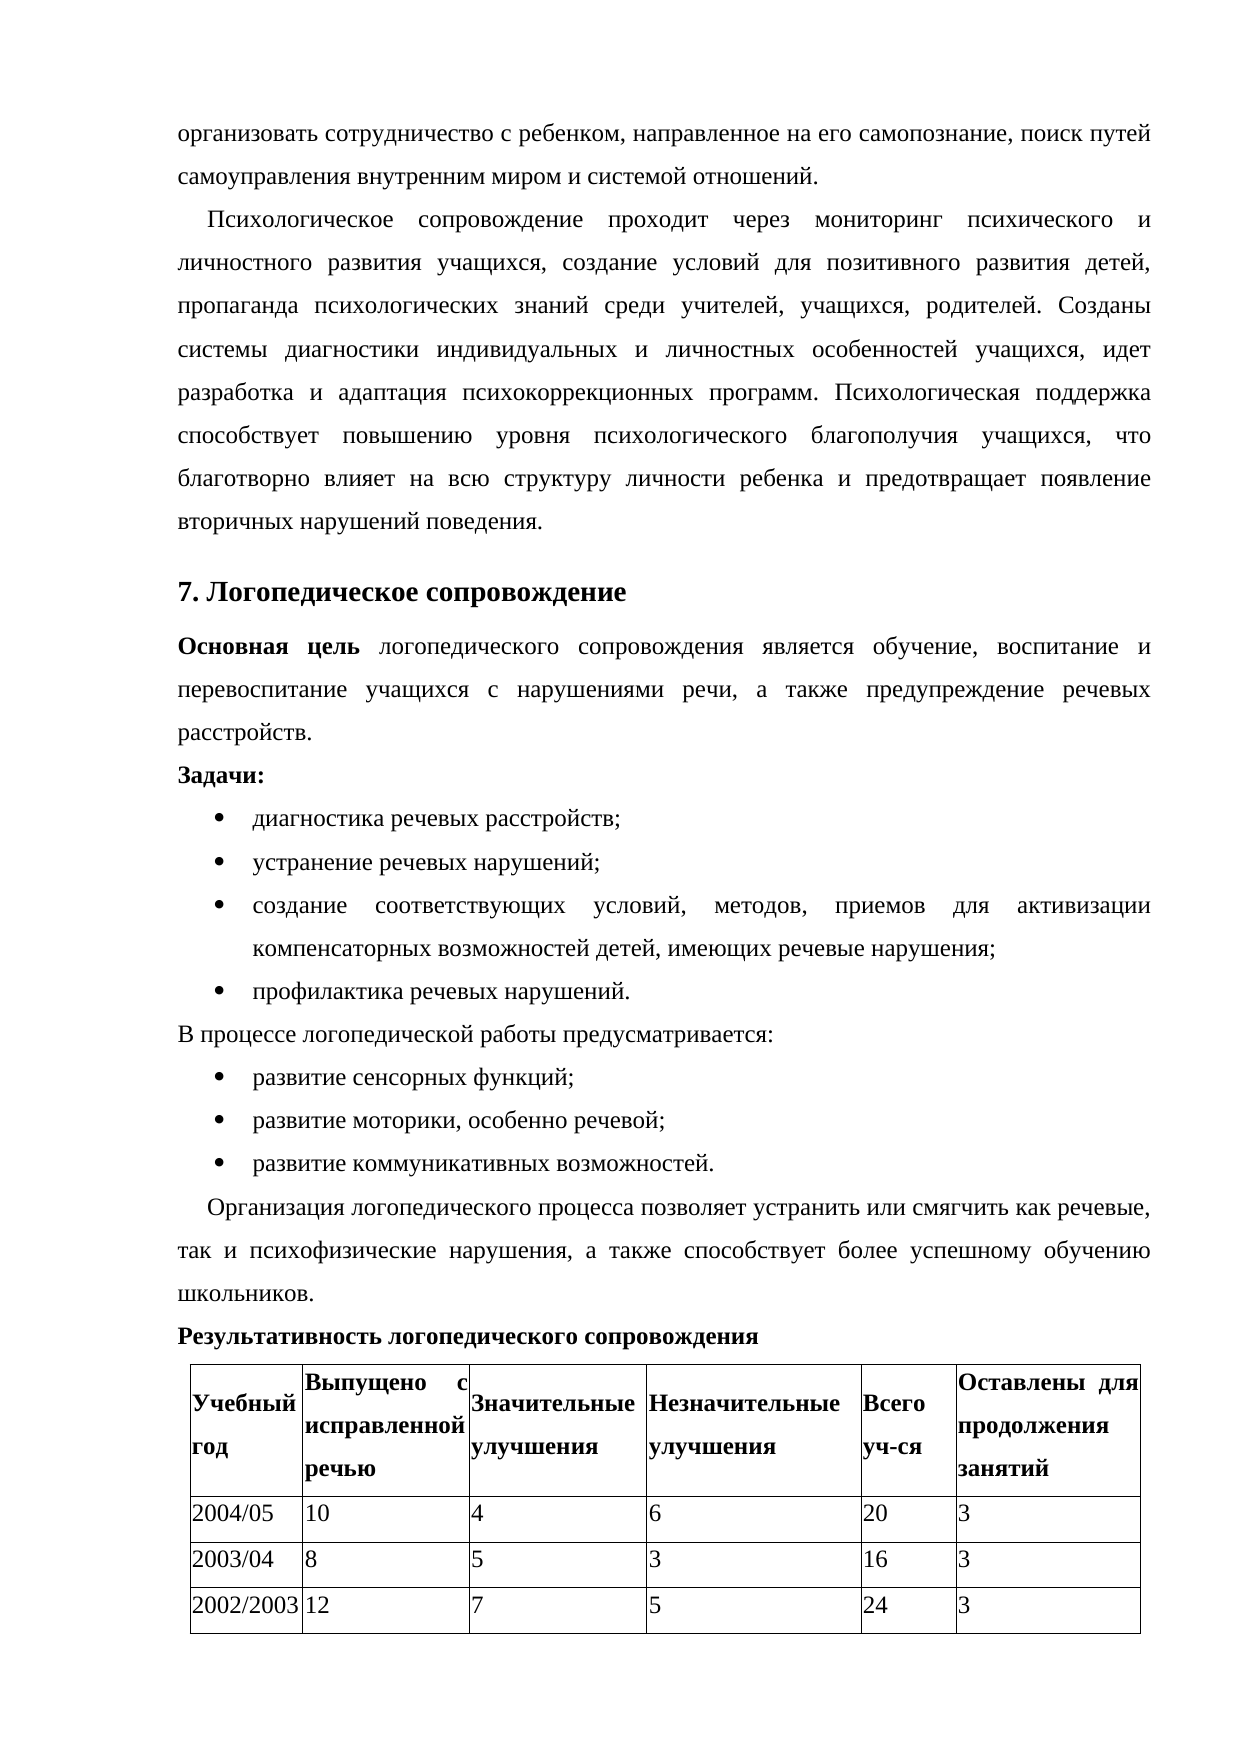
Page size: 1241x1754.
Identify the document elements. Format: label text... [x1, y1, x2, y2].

list устранение речевых нарушений; [215, 1278, 1152, 1307]
subtitle 7. Логопедическое сопровождение [177, 1006, 1152, 1039]
list обучение учащихся, родителей, педагогов конструктивным способам выхода из конфликтных ситуаций; [215, 118, 1152, 190]
text Задачи: [177, 1192, 1152, 1220]
text Анализ деятельности психолога школы показал, что работа психолога дает свои результаты, не всегда заметные сразу, т. к. направлены на перспективу. Психолог не воздействует на ребенка своими специфическими способами и приемами, а взаимодействует с ним, предлагая различные пути решения тех или иных задач и проблем. При этом цель работы психолога – не в том, чтобы «заглянуть» во внутренний мир ребенка, узнать, как устроен он, его отношения с миром и самим собой, а в том, чтобы организовать сотрудничество с ребенком, направленное на его самопознание, поиск путей самоуправления внутренним миром и системой отношений. [177, 291, 1152, 621]
list развитие у подростков умения слушать других людей; [215, 204, 1152, 233]
list создание соответствующих условий, методов, приемов для активизации компенсаторных возможностей детей, имеющих речевые нарушения; [215, 1321, 1152, 1393]
list диагностика речевых расстройств; [215, 1235, 1152, 1263]
list профилактика речевых нарушений. [215, 1407, 1152, 1436]
text В процессе логопедической работы предусматривается: [177, 1450, 1152, 1479]
list развитие сенсорных функций; [215, 1493, 1152, 1522]
text Основная цель логопедического сопровождения является обучение, воспитание и перевоспитание учащихся с нарушениями речи, а также предупреждение речевых расстройств. [177, 1062, 1152, 1177]
list развитие моторики, особенно речевой; [215, 1537, 1152, 1565]
list формирование у школьников позитивной моральной позиции. [215, 247, 1152, 276]
list развитие коммуникативных возможностей. [215, 1580, 1152, 1608]
text Психологическое сопровождение проходит через мониторинг психического и личностного развития учащихся, создание условий для позитивного развития детей, пропаганда психологических знаний среди учителей, учащихся, родителей. Созданы системы диагностики индивидуальных и личностных особенностей учащихся, идет разработка и адаптация психокоррекционных программ. Психологическая поддержка способствует повышению уровня психологического благополучия учащихся, что благотворно влияет на всю структуру личности ребенка и предотвращает появление вторичных нарушений поведения. [177, 636, 1152, 966]
